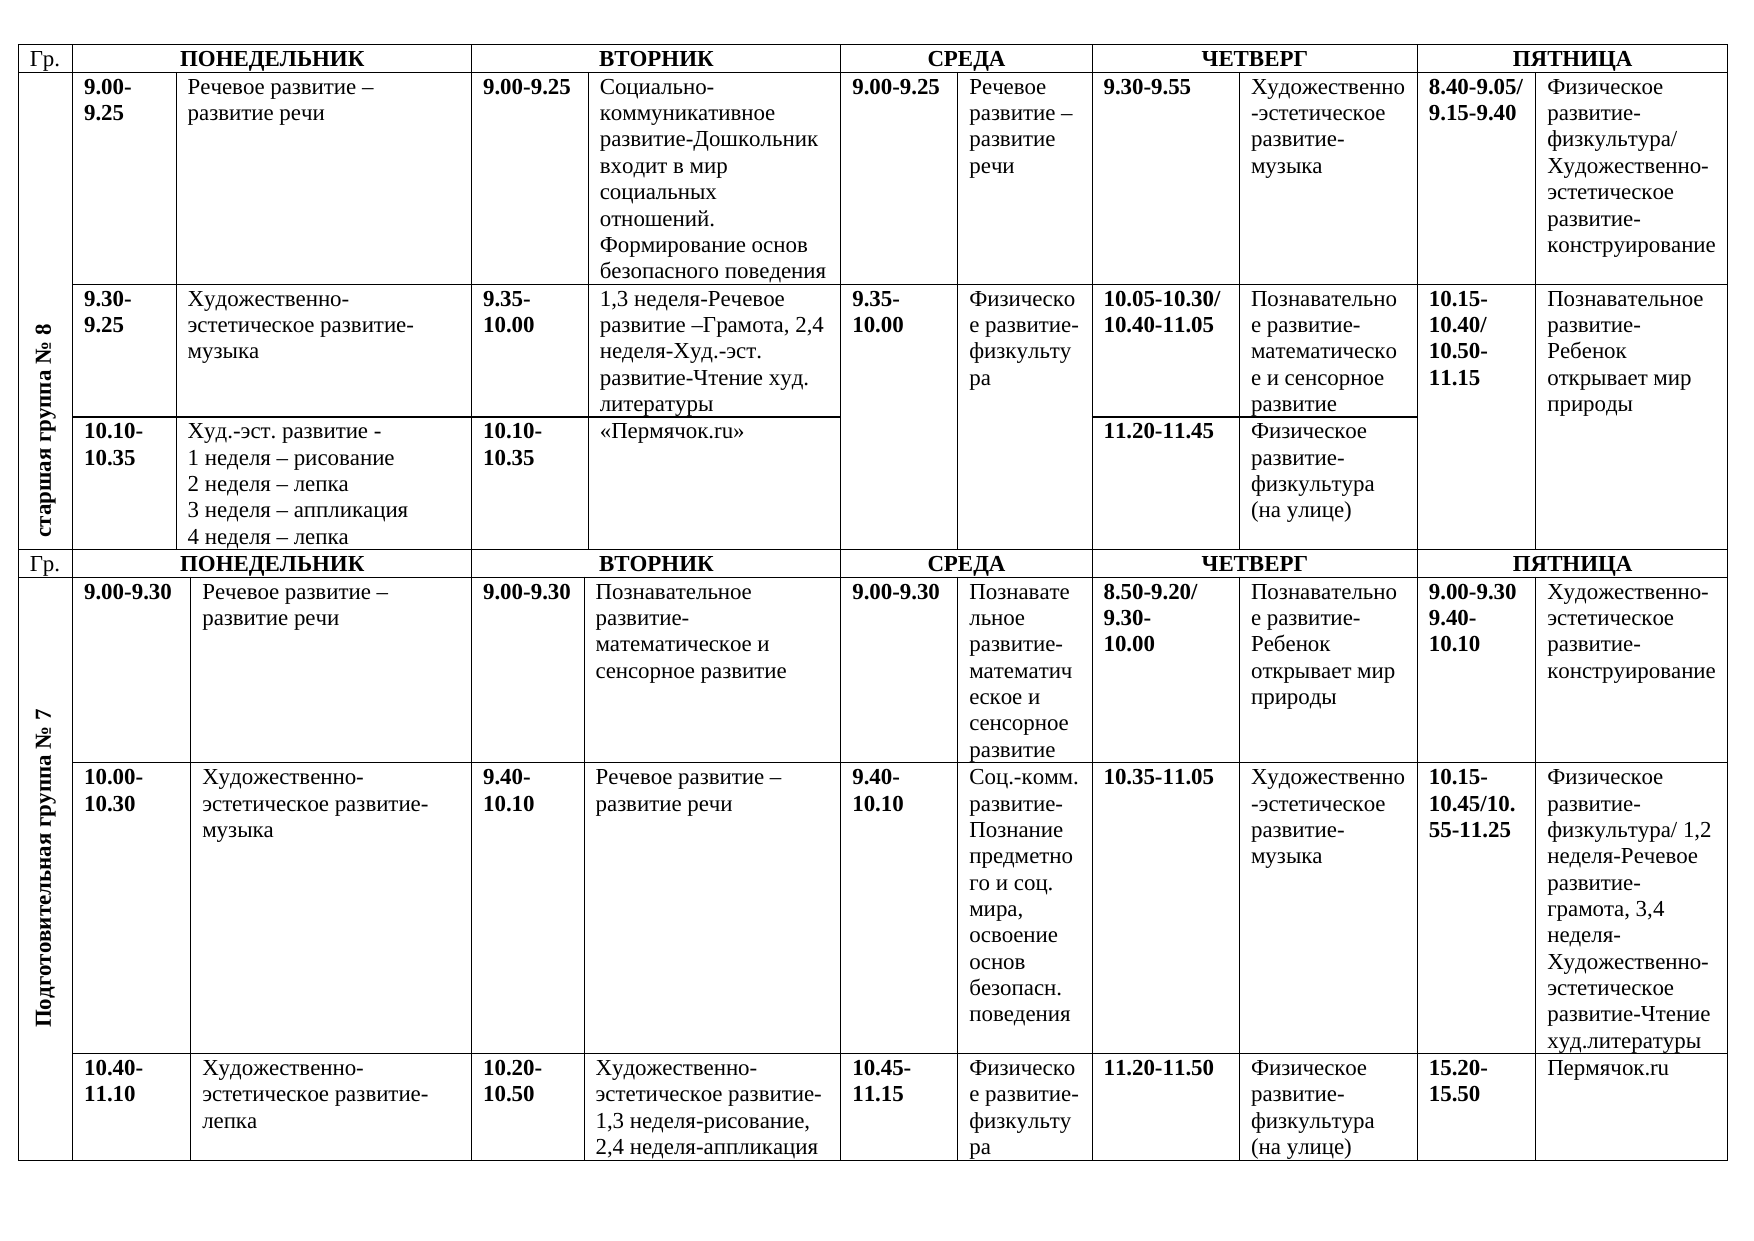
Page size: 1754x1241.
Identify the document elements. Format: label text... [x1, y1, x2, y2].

table_cell Физическое развитие-физкультура (на улице) [1240, 418, 1417, 549]
table_cell 9.00-9.25 [472, 73, 588, 284]
table_cell 9.35-10.00 [472, 285, 588, 416]
table_cell 10.40-11.10 [73, 1054, 190, 1159]
table_cell Познавательное развитие-Ребенок открывает мир природы [1536, 285, 1727, 549]
table_cell Познавательное развитие-математическое и сенсорное развитие [958, 578, 1092, 762]
table_cell 11.20-11.50 [1093, 1054, 1239, 1159]
table_cell 8.40-9.05/ 9.15-9.40 [1418, 73, 1535, 284]
table_cell 10.35-11.05 [1093, 763, 1239, 1053]
table_cell «Пермячок.ru» [589, 418, 840, 549]
table_cell ПОНЕДЕЛЬНИК [73, 550, 471, 577]
table_cell Познавательное развитие-Ребенок открывает мир природы [1240, 578, 1417, 762]
table_cell Речевое развитие – развитие речи [958, 73, 1092, 284]
table_cell 9.35-10.00 [841, 285, 957, 549]
table_cell Социально-коммуникативное развитие-Дошкольник входит в мир социальных отношений. Формирование основ безопасного поведения [589, 73, 840, 284]
table_cell Познавательное развитие-математическое и сенсорное развитие [585, 578, 840, 762]
table_cell 9.30-9.55 [1093, 73, 1239, 284]
table_cell 10.15-10.45/10.55-11.25 [1418, 763, 1535, 1053]
table_cell Художественно-эстетическое развитие-музыка [1240, 763, 1417, 1053]
table_cell Гр. [19, 45, 72, 72]
table_cell Худ.-эст. развитие - 1 неделя – рисование 2 неделя – лепка 3 неделя – аппликация 4 неделя – лепка [177, 418, 471, 549]
table_cell ПОНЕДЕЛЬНИК [73, 45, 471, 72]
table_cell 10.10-10.35 [472, 418, 588, 549]
table_cell 9.30-9.25 [73, 285, 176, 416]
table_cell Пермячок.ru [1536, 1054, 1727, 1159]
table_cell 10.45-11.15 [841, 1054, 957, 1159]
table_cell ЧЕТВЕРГ [1093, 550, 1417, 577]
table_cell Художественно-эстетическое развитие-музыка [191, 763, 471, 1053]
table_cell 9.00-9.30 [841, 578, 957, 762]
table_cell 9.00-9.25 [841, 73, 957, 284]
table_cell СРЕДА [841, 550, 1092, 577]
table_cell ВТОРНИК [472, 550, 840, 577]
table_cell Соц.-комм. развитие-Познание предметного и соц. мира, освоение основ безопасн. поведения [958, 763, 1092, 1053]
table_cell ВТОРНИК [472, 45, 840, 72]
table_cell Физическое развитие-физкультура [958, 285, 1092, 549]
table_cell Гр. [19, 550, 72, 577]
table_cell Речевое развитие – развитие речи [177, 73, 471, 284]
table_cell 9.00-9.30 [73, 578, 190, 762]
table_cell 9.00-9.25 [73, 73, 176, 284]
table_cell 11.20-11.45 [1093, 418, 1239, 549]
table_cell 10.00-10.30 [73, 763, 190, 1053]
table_cell старшая группа № 8 [19, 73, 72, 549]
table_cell Художественно-эстетическое развитие-музыка [177, 285, 471, 416]
table_cell 8.50-9.20/ 9.30- 10.00 [1093, 578, 1239, 762]
table_cell 10.20-10.50 [472, 1054, 584, 1159]
table_cell Художественно-эстетическое развитие-музыка [1240, 73, 1417, 284]
table_cell Физическое развитие-физкультура [958, 1054, 1092, 1159]
table_cell Художественно-эстетическое развитие-1,3 неделя-рисование, 2,4 неделя-аппликация [585, 1054, 840, 1159]
table_cell СРЕДА [841, 45, 1092, 72]
table_cell 9.00-9.30 [472, 578, 584, 762]
table_cell Познавательное развитие-математическое и сенсорное развитие [1240, 285, 1417, 416]
table_cell Подготовительная группа № 7 [19, 578, 72, 1159]
table_cell Художественно-эстетическое развитие-лепка [191, 1054, 471, 1159]
table_cell 9.00-9.30 9.40- 10.10 [1418, 578, 1535, 762]
table_cell Речевое развитие – развитие речи [191, 578, 471, 762]
table_cell 10.05-10.30/ 10.40-11.05 [1093, 285, 1239, 416]
table_cell 1,3 неделя-Речевое развитие –Грамота, 2,4 неделя-Худ.-эст. развитие-Чтение худ. литературы [589, 285, 840, 416]
table_cell 15.20-15.50 [1418, 1054, 1535, 1159]
table_cell ЧЕТВЕРГ [1093, 45, 1417, 72]
table_cell ПЯТНИЦА [1418, 45, 1727, 72]
table_cell Физическое развитие-физкультура (на улице) [1240, 1054, 1417, 1159]
table_cell Физическое развитие-физкультура/ Художественно-эстетическое развитие-конструирование [1536, 73, 1727, 284]
table_cell Художественно-эстетическое развитие-конструирование [1536, 578, 1727, 762]
table_cell 9.40-10.10 [841, 763, 957, 1053]
table_cell ПЯТНИЦА [1418, 550, 1727, 577]
table_cell 9.40-10.10 [472, 763, 584, 1053]
table_cell 10.15-10.40/ 10.50-11.15 [1418, 285, 1535, 549]
table_cell 10.10-10.35 [73, 418, 176, 549]
table_cell Речевое развитие – развитие речи [585, 763, 840, 1053]
table_cell Физическое развитие-физкультура/ 1,2 неделя-Речевое развитие-грамота, 3,4 неделя-Художественно-эстетическое развитие-Чтение худ.литературы [1536, 763, 1727, 1053]
